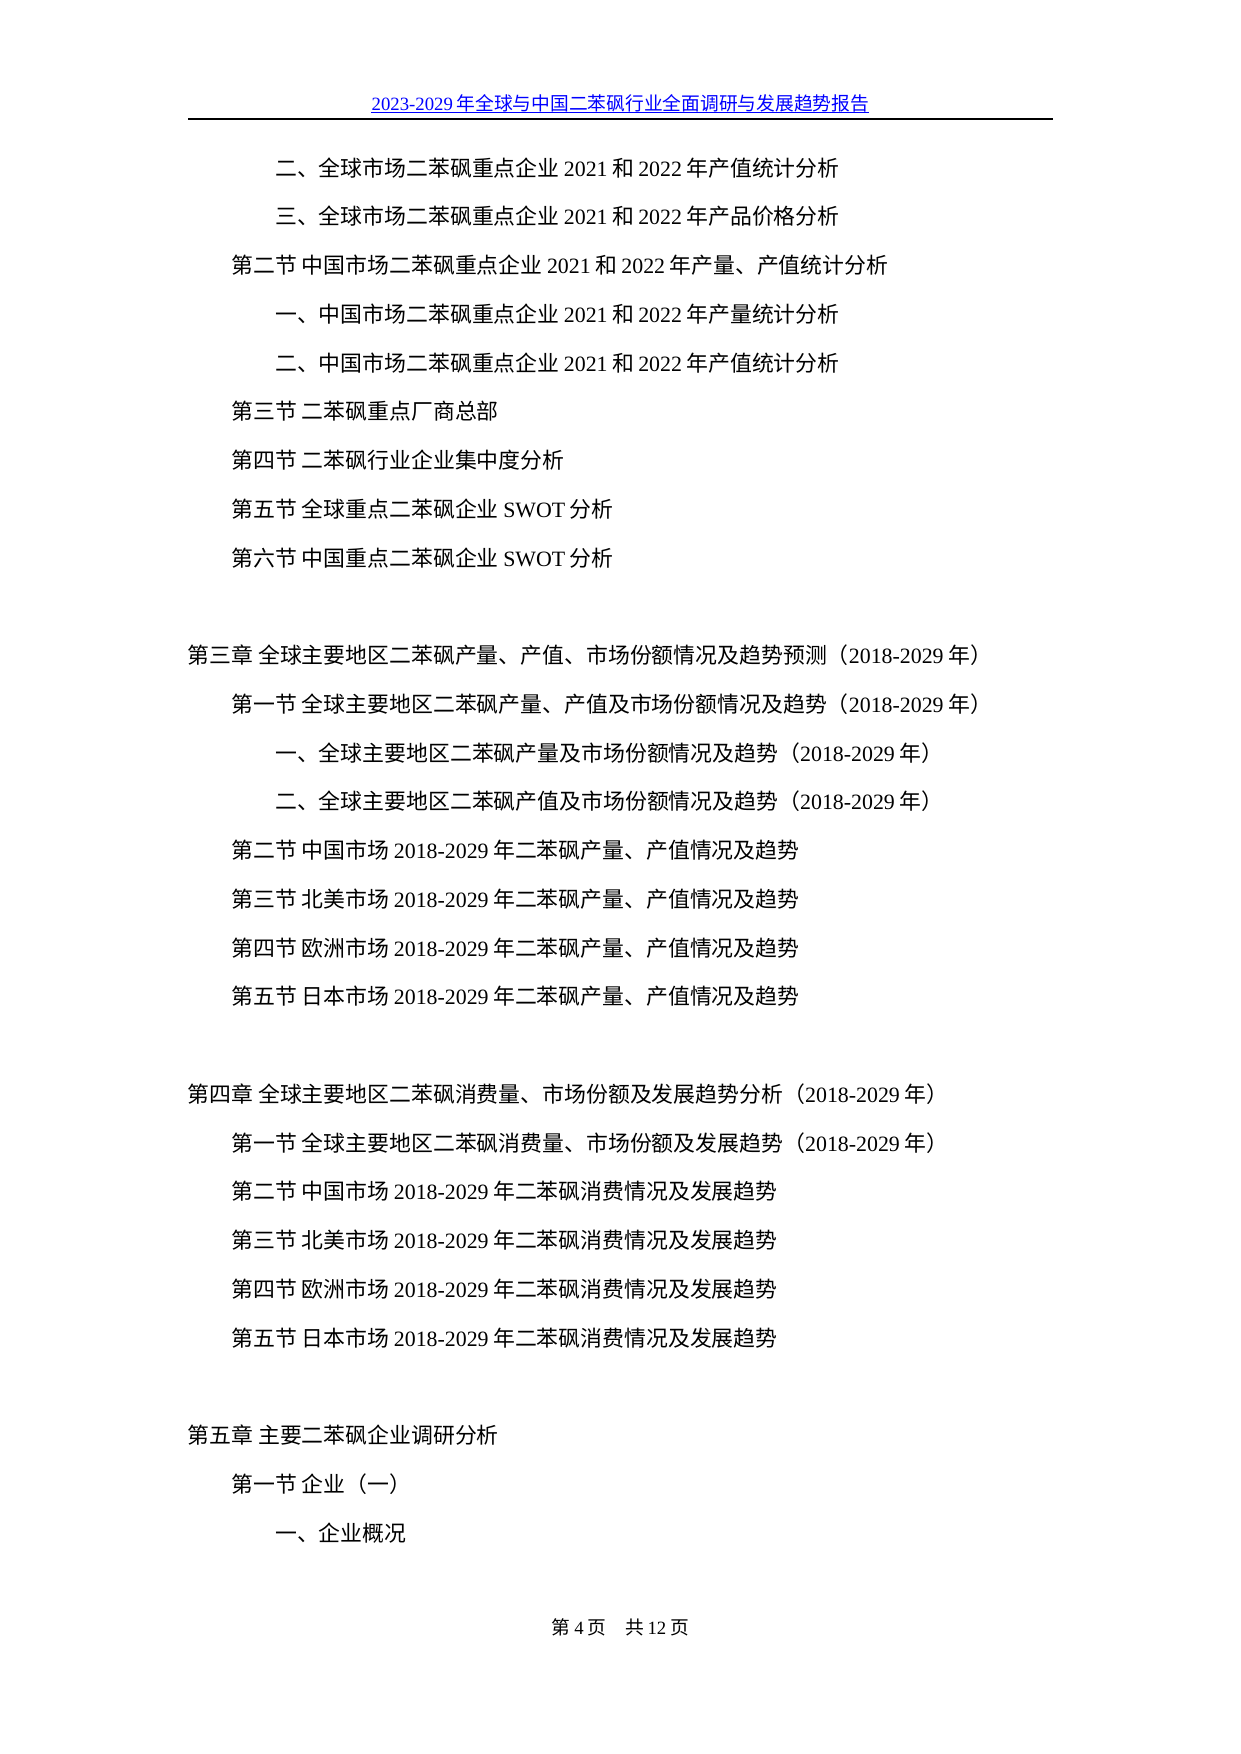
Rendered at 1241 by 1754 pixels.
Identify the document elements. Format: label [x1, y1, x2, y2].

text [187, 150, 1053, 1548]
